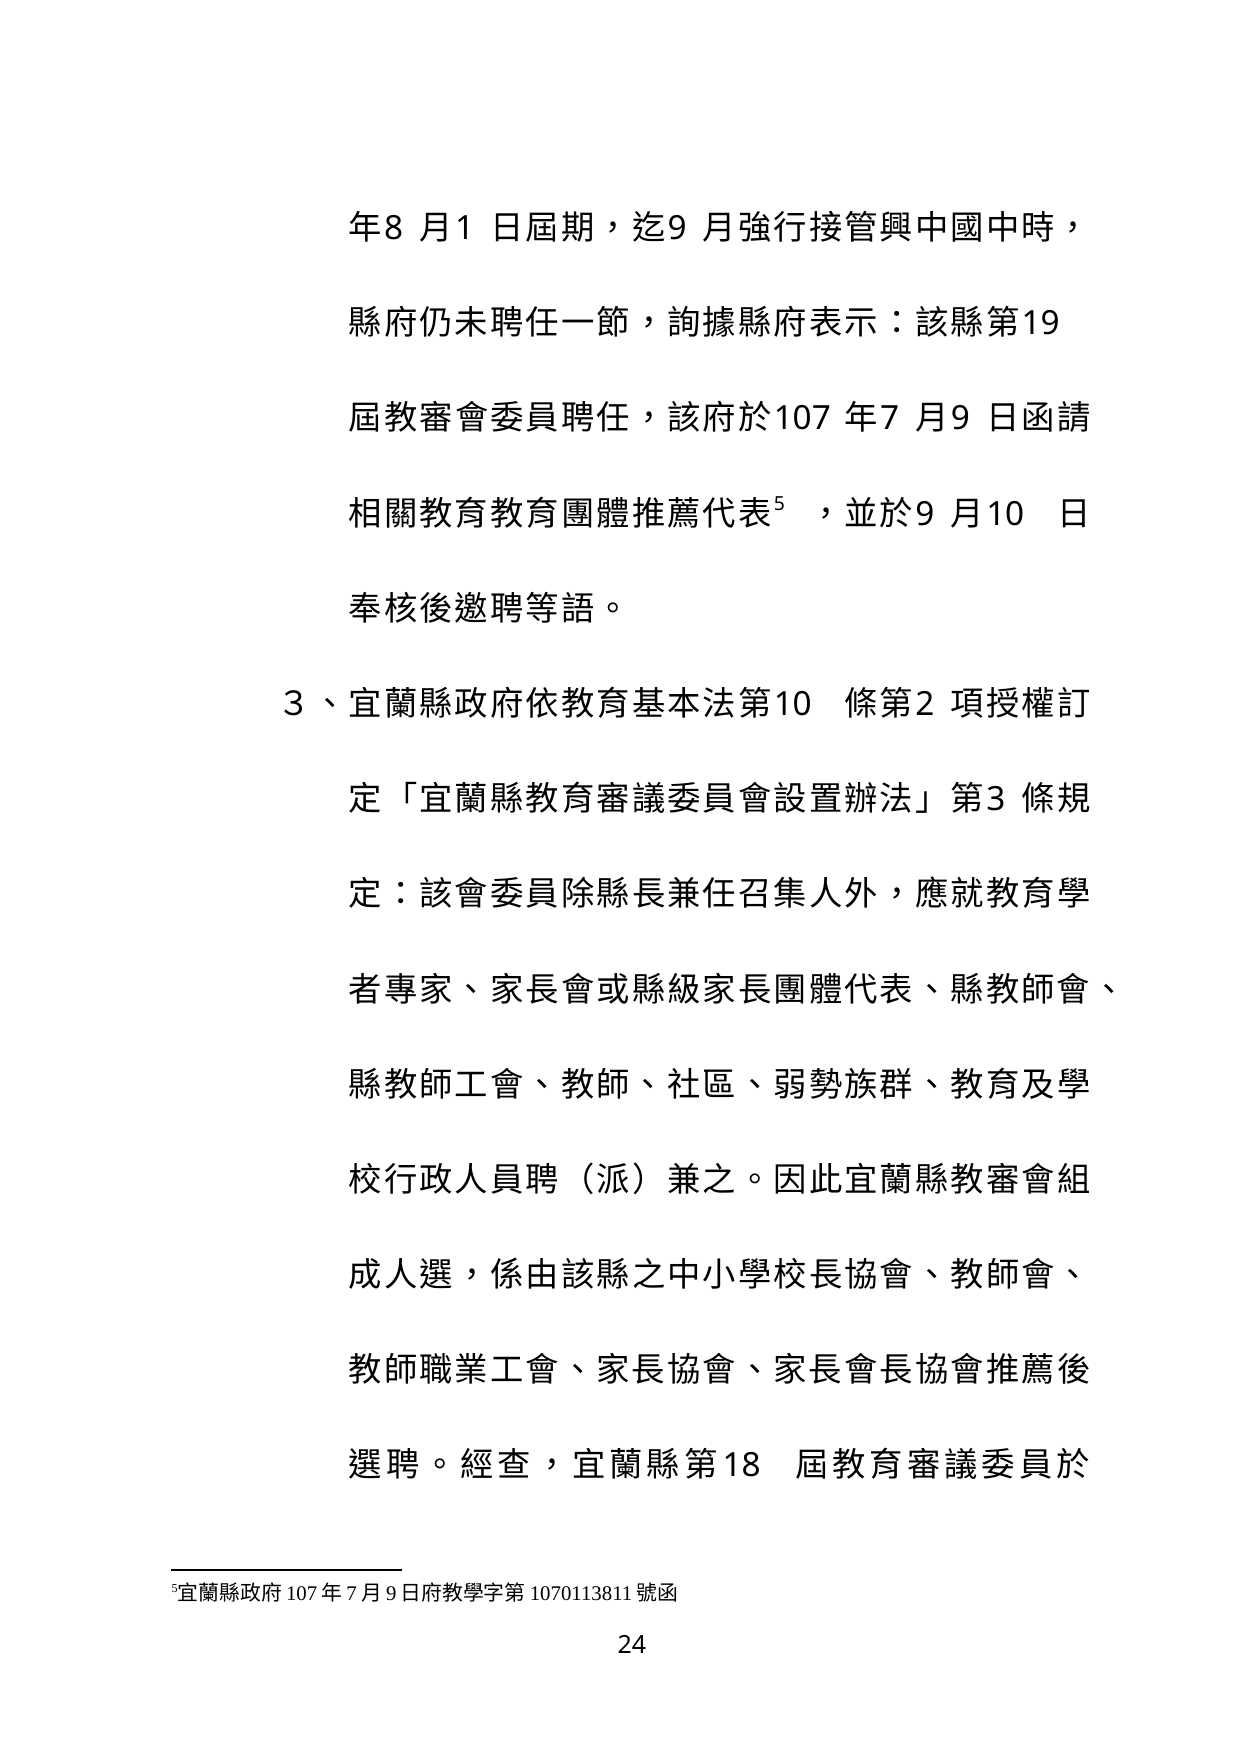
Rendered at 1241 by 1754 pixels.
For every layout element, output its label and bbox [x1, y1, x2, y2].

subtitle [278, 653, 1092, 1510]
subtitle [278, 177, 1092, 653]
